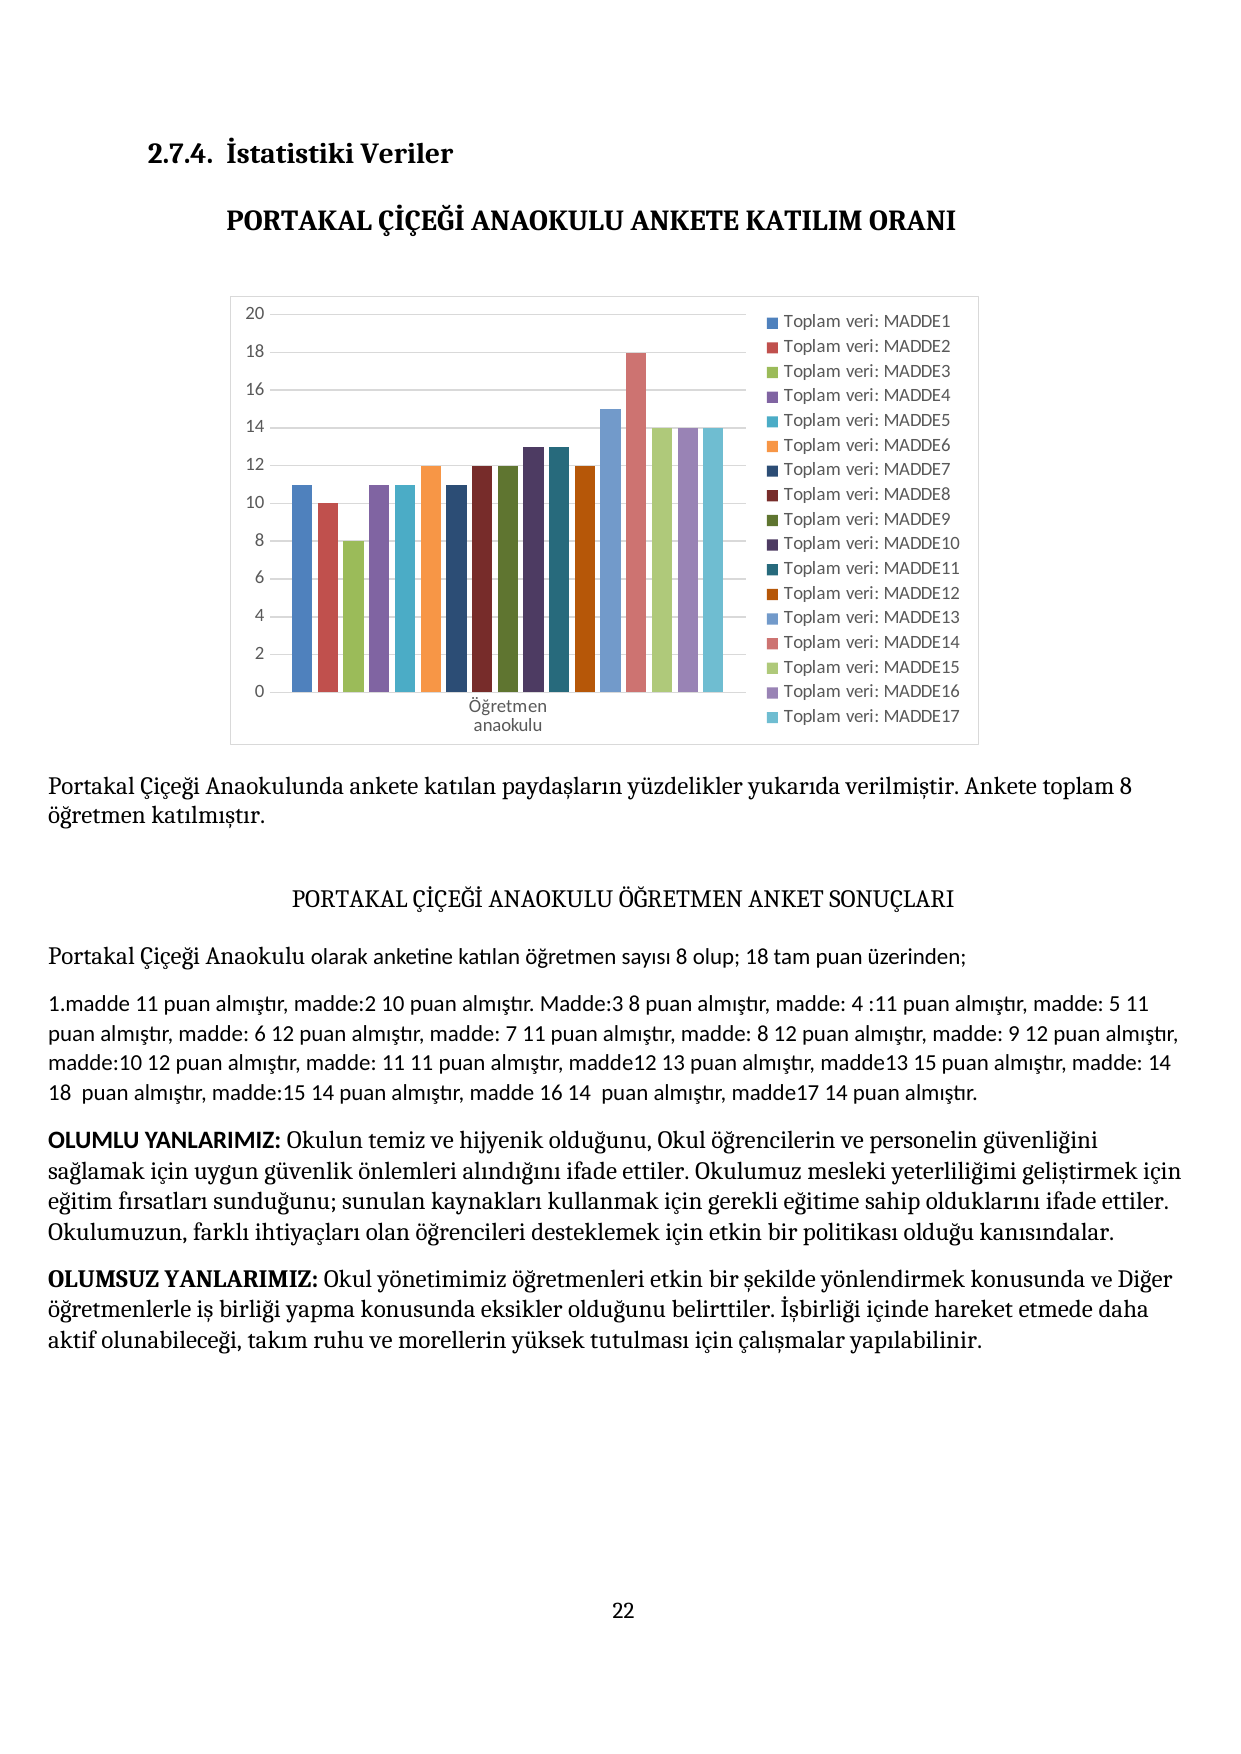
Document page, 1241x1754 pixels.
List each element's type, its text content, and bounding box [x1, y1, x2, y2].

text PORTAKAL ÇİÇEĞİ ANAOKULU ÖĞRETMEN ANKET SONUÇLARI [48, 884, 1198, 913]
text OLUMSUZ YANLARIMIZ: Okul yönetimimiz öğretmenleri etkin bir şekilde yönlendirmek konusunda ve Diğer öğretmenlerle iş birliği yapma konusunda eksikler olduğunu belirttiler. İşbirliği içinde hareket etmede daha aktif olunabileceği, takım ruhu ve morellerin yüksek tutulması için çalışmalar yapılabilinir. [48, 1265, 1198, 1354]
text Portakal Çiçeği Anaokulunda ankete katılan paydaşların yüzdelikler yukarıda verilmiştir. Ankete toplam 8 öğretmen katılmıştır. [48, 772, 1198, 829]
text Portakal Çiçeği Anaokulu olarak anketine katılan öğretmen sayısı 8 olup; 18 tam puan üzerinden; [48, 942, 1198, 971]
subtitle İstatistiki Veriler [148, 137, 1198, 171]
text 1.madde 11 puan almıştır, madde:2 10 puan almıştır. Madde:3 8 puan almıştır, madde: 4 :11 puan almıştır, madde: 5 11 puan almıştır, madde: 6 12 puan almıştır, madde: 7 11 puan almıştır, madde: 8 12 puan almıştır, madde: 9 12 puan almıştır, madde:10 12 puan almıştır, madde: 11 11 puan almıştır, madde12 13 puan almıştır, madde13 15 puan almıştır, madde: 14 18 puan almıştır, madde:15 14 puan almıştır, madde 16 14 puan almıştır, madde17 14 puan almıştır. [48, 989, 1198, 1106]
subtitle PORTAKAL ÇİÇEĞİ ANAOKULU ANKETE KATILIM ORANI [226, 204, 1198, 238]
text OLUMLU YANLARIMIZ: Okulun temiz ve hijyenik olduğunu, Okul öğrencilerin ve personelin güvenliğini sağlamak için uygun güvenlik önlemleri alındığını ifade ettiler. Okulumuz mesleki yeterliliğimi geliştirmek için eğitim fırsatları sunduğunu; sunulan kaynakları kullanmak için gerekli eğitime sahip olduklarını ifade ettiler. Okulumuzun, farklı ihtiyaçları olan öğrencileri desteklemek için etkin bir politikası olduğu kanısındalar. [48, 1124, 1198, 1246]
